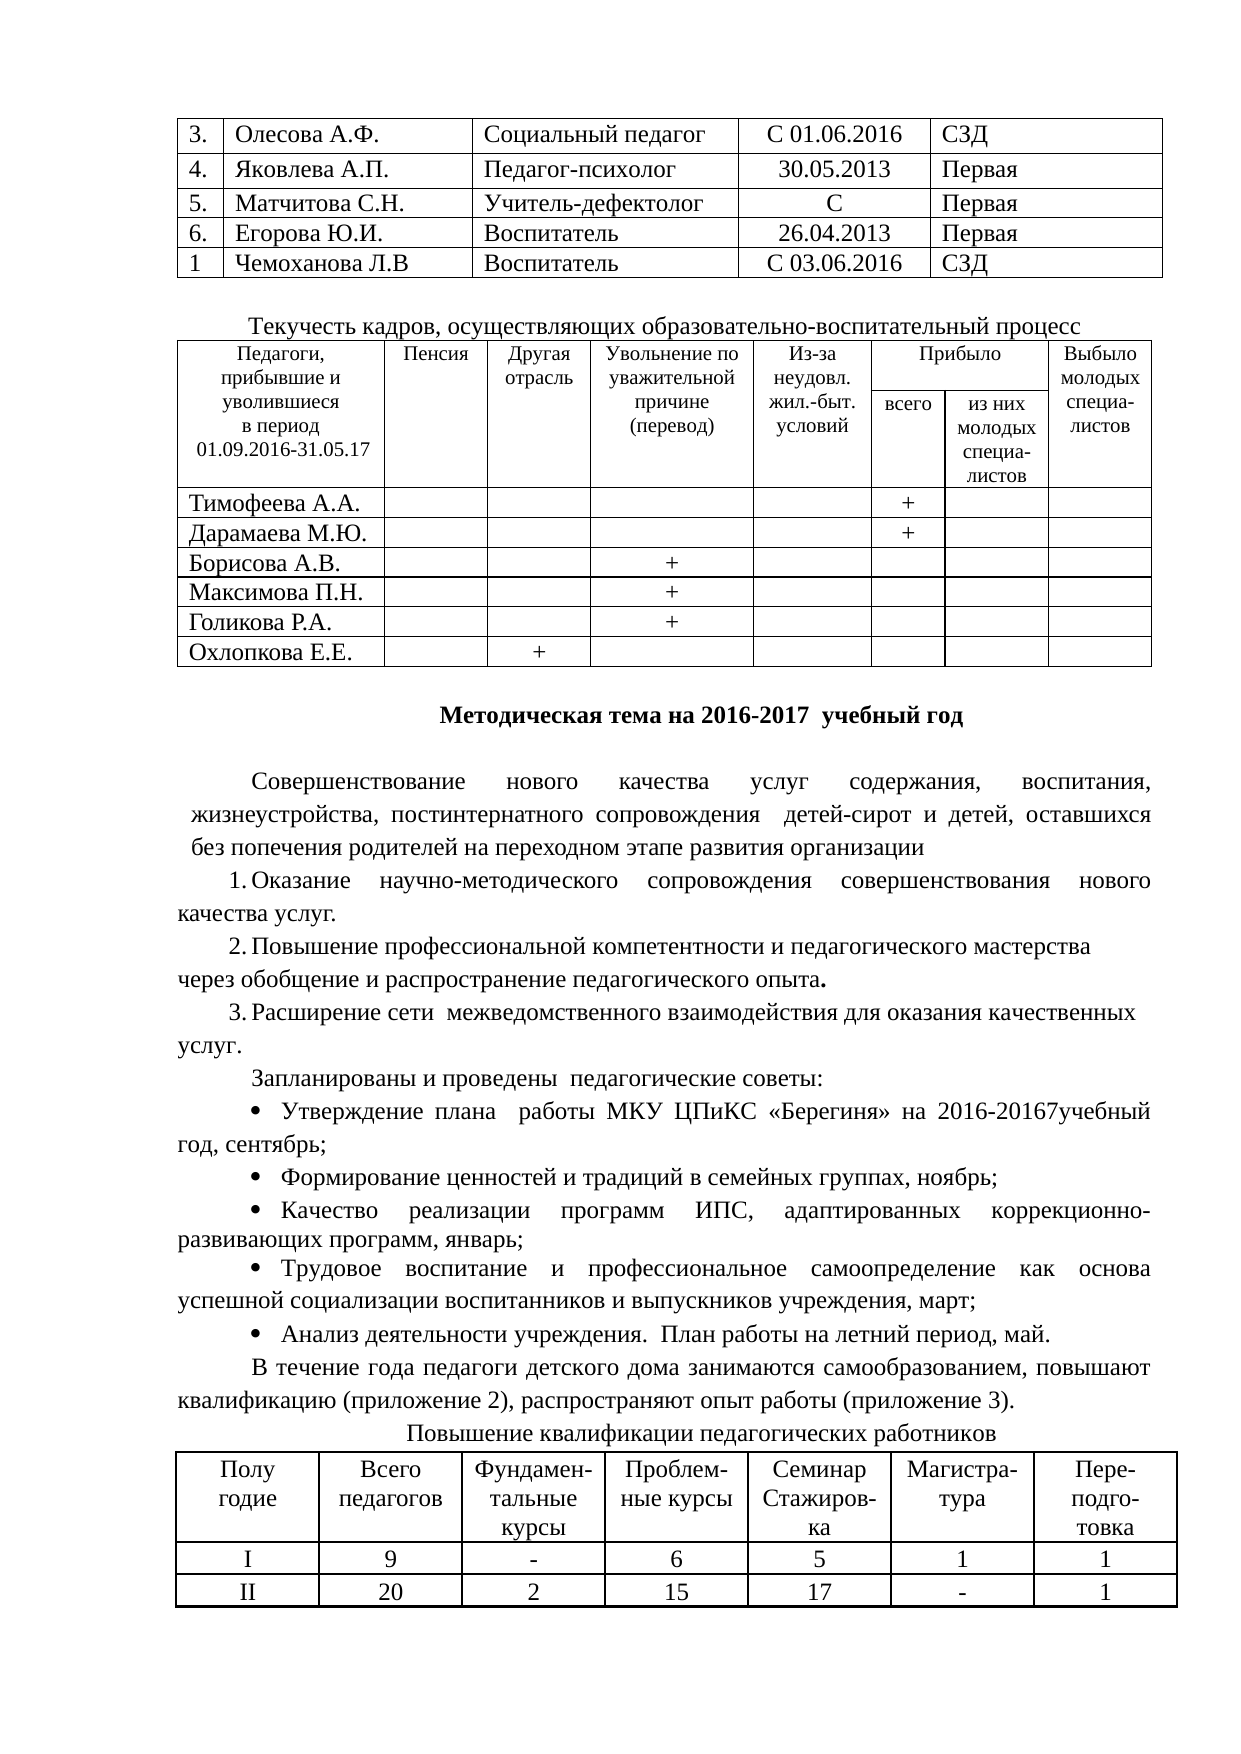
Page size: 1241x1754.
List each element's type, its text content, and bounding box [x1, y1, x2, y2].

table_cell [754, 607, 871, 636]
table_cell [385, 488, 487, 517]
text Запланированы и проведены педагогические советы: [177, 1063, 1152, 1092]
table_cell С 01.06.2016 [739, 119, 930, 153]
table_cell С 03.06.2016 [739, 248, 930, 277]
table_cell + [488, 637, 590, 666]
table_cell 1 [178, 248, 223, 277]
table_cell [872, 548, 944, 576]
text Текучесть кадров, осуществляющих образовательно-воспитательный процесс [177, 311, 1152, 340]
table_header Проблем-ные курсы [606, 1453, 747, 1541]
table_cell I [177, 1543, 318, 1573]
table_cell II [177, 1575, 318, 1605]
table_cell Первая [931, 189, 1162, 217]
list Качество реализации программ ИПС, адаптированных коррекционно-развивающих программ, январь; [177, 1195, 1152, 1253]
table_cell [591, 518, 753, 547]
table_cell [385, 637, 487, 666]
table_cell [385, 578, 487, 606]
table_cell Воспитатель [473, 218, 738, 247]
table_cell 6 [606, 1543, 747, 1573]
table_cell [1049, 637, 1151, 666]
list Анализ деятельности учреждения. План работы на летний период, май. [177, 1319, 1152, 1347]
table_cell [946, 637, 1048, 666]
table_cell [754, 637, 871, 666]
table_cell 1 [1035, 1543, 1176, 1573]
text Методическая тема на 2016-2017 учебный год [177, 700, 1152, 728]
table_header Прибыло [872, 341, 1048, 390]
table_cell Тимофеева А.А. [178, 488, 384, 517]
table_cell + [591, 548, 753, 576]
text Совершенствование нового качества услуг содержания, воспитания, жизнеустройства, постинтернатного сопровождения детей-сирот и детей, оставшихся без попечения родителей на переходном этапе развития организации [191, 766, 1152, 861]
table_cell [1049, 607, 1151, 636]
table_cell 30.05.2013 [739, 154, 930, 187]
list Трудовое воспитание и профессиональное самоопределение как основа успешной социализации воспитанников и выпускников учреждения, март; [177, 1253, 1152, 1314]
table_cell Первая [931, 154, 1162, 187]
table_header Всего педагогов [320, 1453, 461, 1541]
table_header Педагоги, прибывшие и уволившиеся в период 01.09.2016-31.05.17 [178, 341, 384, 487]
table_cell Олесова А.Ф. [224, 119, 472, 153]
table_cell + [591, 607, 753, 636]
table_cell [385, 607, 487, 636]
table_header Выбыло молодых специа- листов [1049, 341, 1151, 487]
table_cell 6. [178, 218, 223, 247]
table_cell Чемоханова Л.В [224, 248, 472, 277]
table_cell 9 [320, 1543, 461, 1573]
table_cell Учитель-дефектолог [473, 189, 738, 217]
table_cell 5 [749, 1543, 890, 1573]
table_cell [1049, 488, 1151, 517]
table_cell [591, 637, 753, 666]
table_cell 5. [178, 189, 223, 217]
table_cell - [892, 1575, 1033, 1605]
table_cell [385, 548, 487, 576]
table_cell [488, 518, 590, 547]
table_cell [488, 488, 590, 517]
text Повышение квалификации педагогических работников [177, 1418, 1152, 1446]
table_header Полу годие [177, 1453, 318, 1541]
table_cell [872, 637, 944, 666]
table_cell Воспитатель [473, 248, 738, 277]
table_cell [591, 488, 753, 517]
table_header Другая отрасль [488, 341, 590, 487]
list Утверждение плана работы МКУ ЦПиКС «Берегиня» на 2016-20167учебный год, сентябрь; [177, 1096, 1152, 1158]
table_cell СЗД [931, 119, 1162, 153]
table_cell [872, 578, 944, 606]
table_cell Максимова П.Н. [178, 578, 384, 606]
table_cell всего [872, 391, 944, 487]
table_header Фундамен- тальные курсы [463, 1453, 604, 1541]
table_cell [754, 548, 871, 576]
table_cell Первая [931, 218, 1162, 247]
table_cell + [872, 488, 944, 517]
table_cell [1049, 578, 1151, 606]
table_cell [754, 518, 871, 547]
table_cell [488, 607, 590, 636]
table_cell [1049, 548, 1151, 576]
table_cell + [591, 578, 753, 606]
table_cell [385, 518, 487, 547]
table_cell Дарамаева М.Ю. [178, 518, 384, 547]
table_cell [946, 607, 1048, 636]
table_cell 15 [606, 1575, 747, 1605]
table_cell Голикова Р.А. [178, 607, 384, 636]
table_header Семинар Стажиров-ка [749, 1453, 890, 1541]
table_cell [946, 548, 1048, 576]
table_cell 2 [463, 1575, 604, 1605]
table_cell 1 [892, 1543, 1033, 1573]
table_cell из них молодых специа- листов [946, 391, 1048, 487]
list Расширение сети межведомственного взаимодействия для оказания качественных услуг. [177, 997, 1152, 1059]
table_cell [1049, 518, 1151, 547]
table_cell [754, 578, 871, 606]
table_cell + [872, 518, 944, 547]
table_cell Матчитова С.Н. [224, 189, 472, 217]
table_cell С [739, 189, 930, 217]
table_cell СЗД [931, 248, 1162, 277]
table_cell 4. [178, 154, 223, 187]
table_header Пенсия [385, 341, 487, 487]
table_cell Егорова Ю.И. [224, 218, 472, 247]
table_cell 26.04.2013 [739, 218, 930, 247]
table_cell 20 [320, 1575, 461, 1605]
table_cell [488, 548, 590, 576]
table_cell [872, 607, 944, 636]
table_cell Борисова А.В. [178, 548, 384, 576]
table_cell 17 [749, 1575, 890, 1605]
table_cell Яковлева А.П. [224, 154, 472, 187]
table_cell 3. [178, 119, 223, 153]
list Повышение профессиональной компетентности и педагогического мастерства через обобщение и распространение педагогического опыта. [177, 931, 1152, 993]
table_cell Социальный педагог [473, 119, 738, 153]
table_header Пере- подго- товка [1035, 1453, 1176, 1541]
table_header Магистра-тура [892, 1453, 1033, 1541]
table_cell Охлопкова Е.Е. [178, 637, 384, 666]
table_cell [488, 578, 590, 606]
table_cell - [463, 1543, 604, 1573]
table_cell 1 [1035, 1575, 1176, 1605]
table_cell [946, 518, 1048, 547]
text В течение года педагоги детского дома занимаются самообразованием, повышают квалификацию (приложение 2), распространяют опыт работы (приложение 3). [177, 1352, 1152, 1413]
table_header Увольнение по уважительной причине (перевод) [591, 341, 753, 487]
list Формирование ценностей и традиций в семейных группах, ноябрь; [177, 1162, 1152, 1191]
table_cell [754, 488, 871, 517]
table_cell [946, 578, 1048, 606]
list Оказание научно-методического сопровождения совершенствования нового качества услуг. [177, 865, 1152, 927]
table_header Из-за неудовл. жил.-быт. условий [754, 341, 871, 487]
table_cell [946, 488, 1048, 517]
table_cell Педагог-психолог [473, 154, 738, 187]
